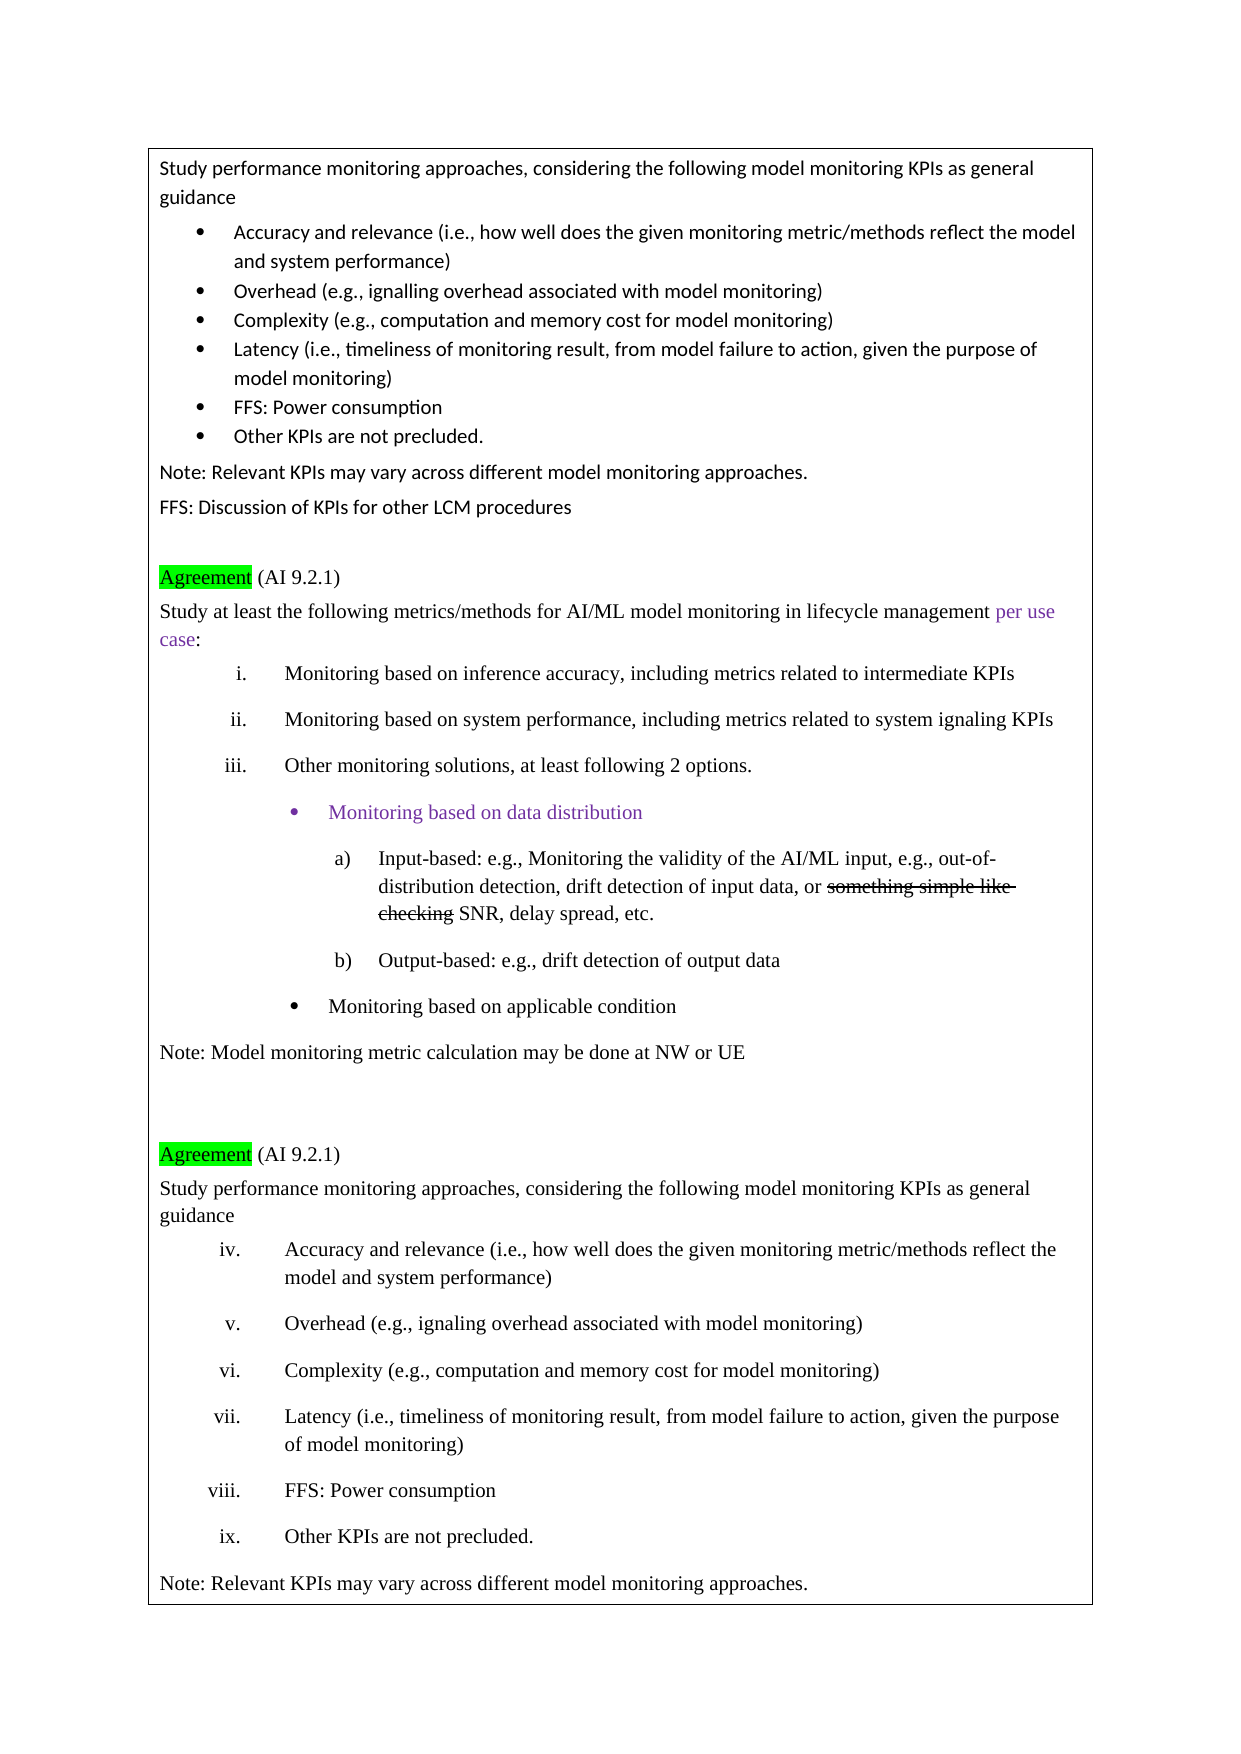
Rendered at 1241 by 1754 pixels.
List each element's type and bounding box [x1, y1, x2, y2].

table_header [149, 149, 1092, 1604]
